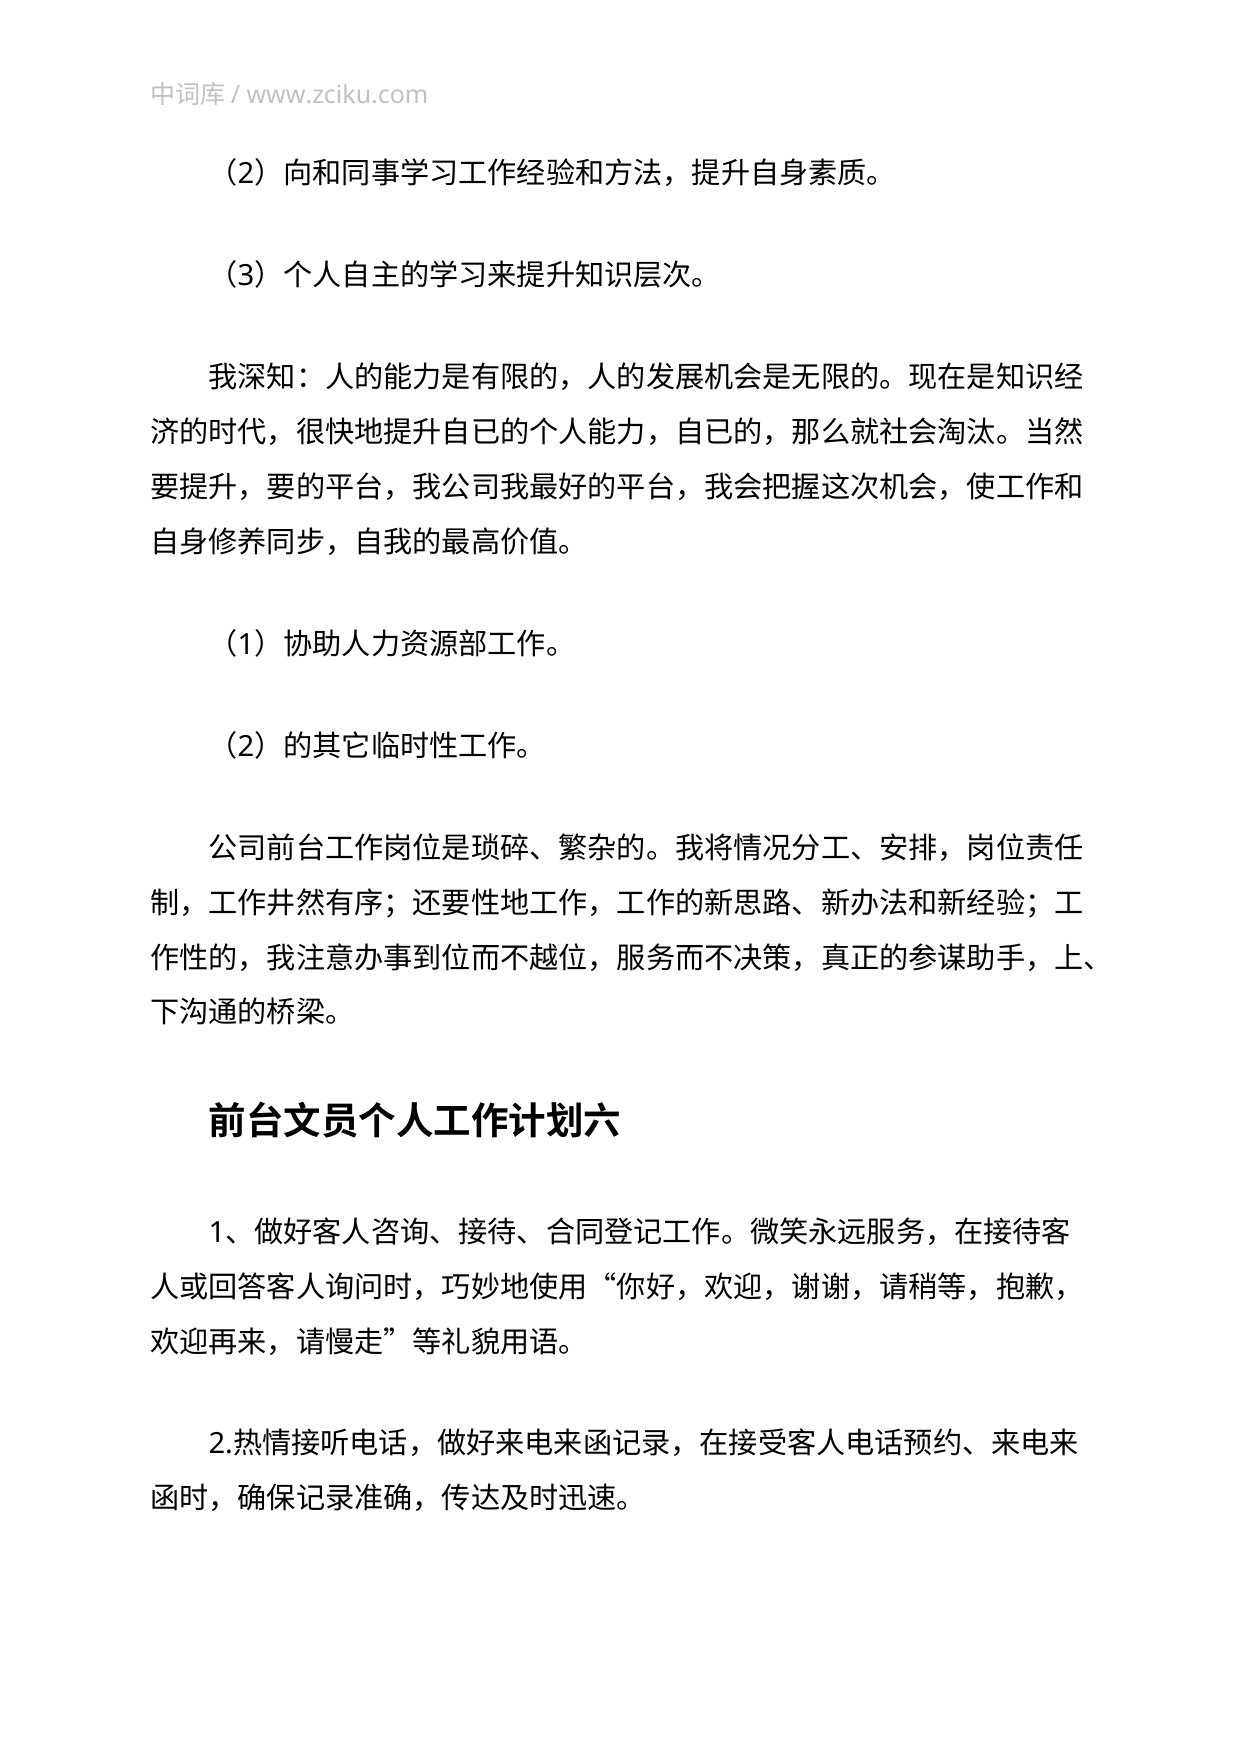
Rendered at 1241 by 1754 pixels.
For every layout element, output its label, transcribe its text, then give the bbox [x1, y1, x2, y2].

text （3）个人自主的学习来提升知识层次。 [150, 252, 1090, 294]
text 1、做好客人咨询、接待、合同登记工作。微笑永远服务，在接待客人或回答客人询问时，巧妙地使用“你好，欢迎，谢谢，请稍等，抱歉，欢迎再来，请慢走”等礼貌用语。 [150, 1208, 1090, 1360]
text 我深知：人的能力是有限的，人的发展机会是无限的。现在是知识经济的时代，很快地提升自已的个人能力，自已的，那么就社会淘汰。当然要提升，要的平台，我公司我最好的平台，我会把握这次机会，使工作和自身修养同步，自我的最高价值。 [150, 354, 1090, 561]
text （2）向和同事学习工作经验和方法，提升自身素质。 [150, 150, 1090, 192]
text 前台文员个人工作计划六 [150, 1091, 1090, 1145]
text 2.热情接听电话，做好来电来函记录，在接受客人电话预约、来电来函时，确保记录准确，传达及时迅速。 [150, 1420, 1090, 1517]
text 公司前台工作岗位是琐碎、繁杂的。我将情况分工、安排，岗位责任制，工作井然有序；还要性地工作，工作的新思路、新办法和新经验；工作性的，我注意办事到位而不越位，服务而不决策，真正的参谋助手，上、下沟通的桥梁。 [150, 824, 1090, 1031]
text （2）的其它临时性工作。 [150, 722, 1090, 765]
text （1）协助人力资源部工作。 [150, 620, 1090, 663]
